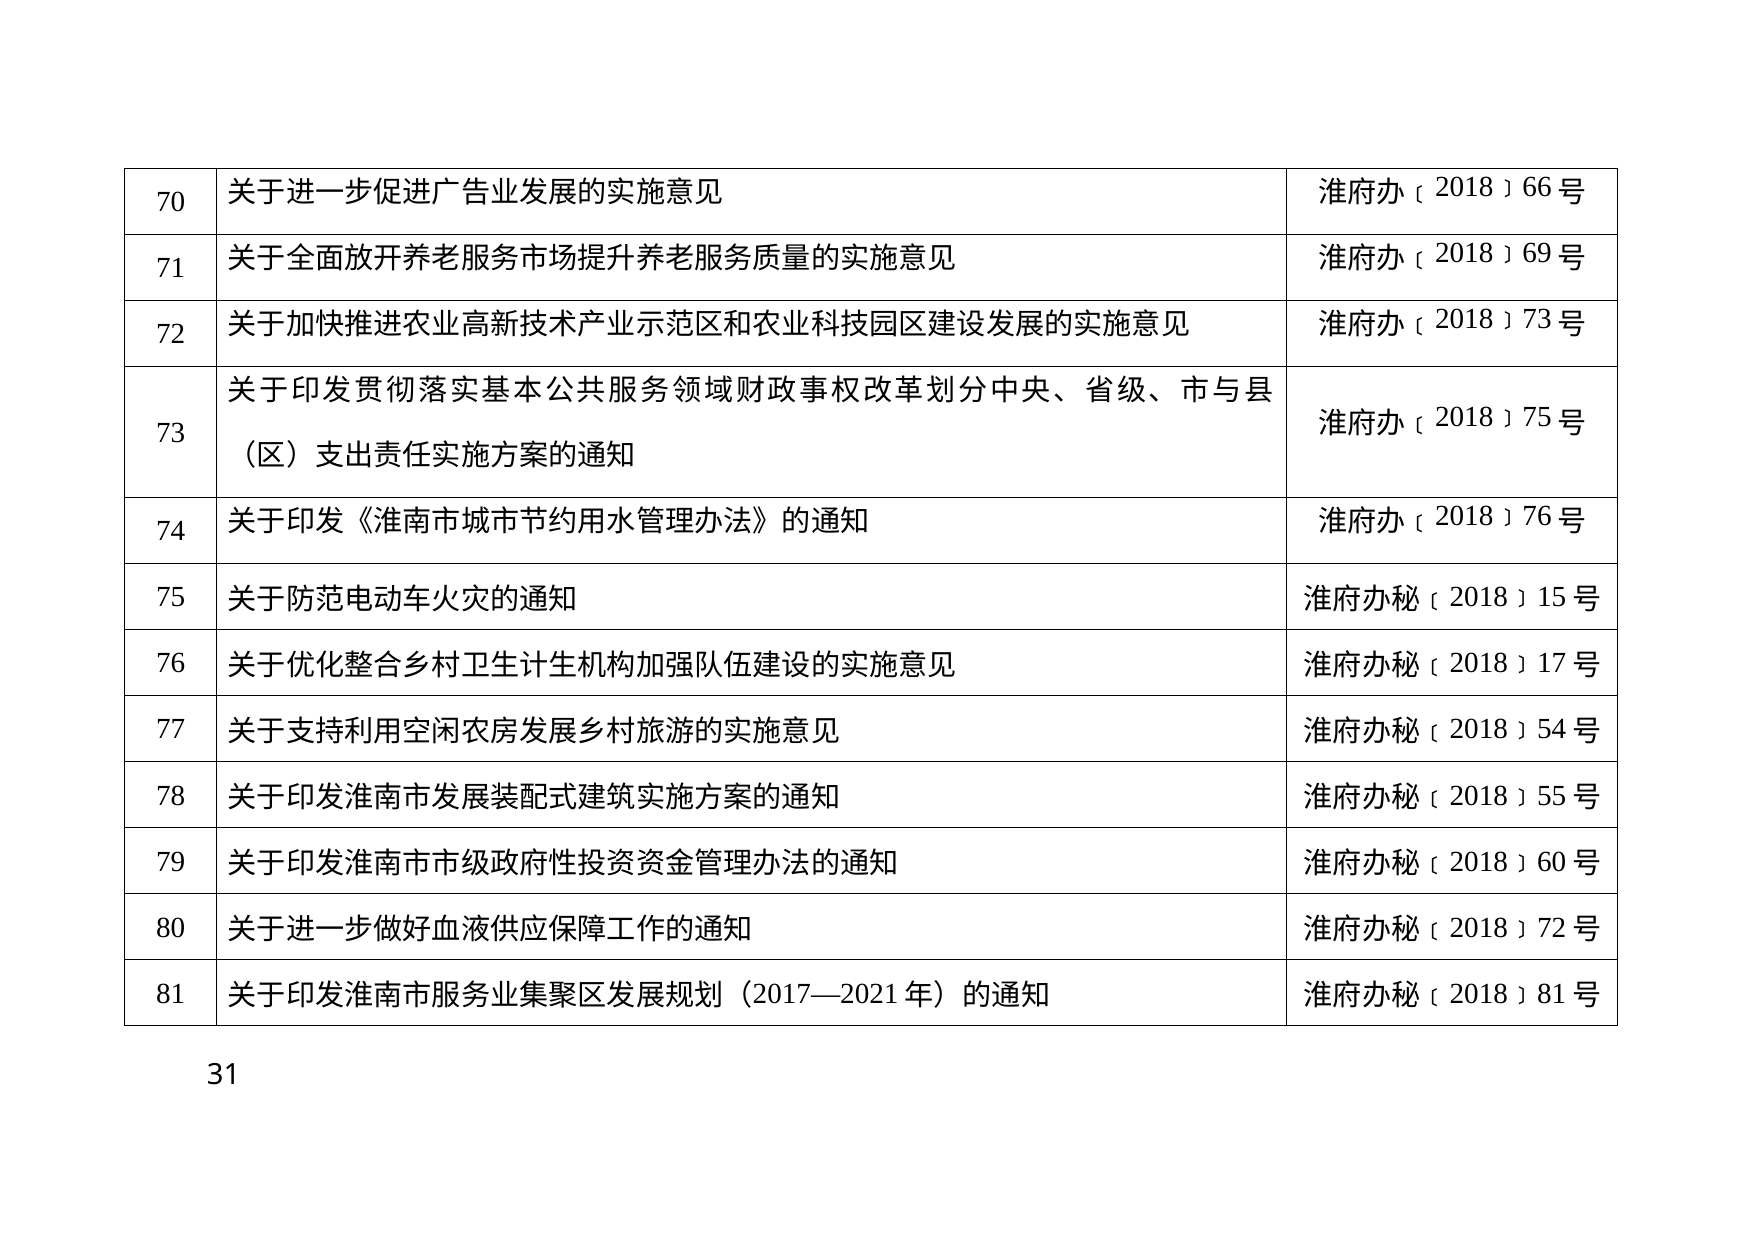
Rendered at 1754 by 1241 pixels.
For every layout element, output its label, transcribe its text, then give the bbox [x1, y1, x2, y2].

table_cell 淮府办﹝2018﹞69号 [1287, 235, 1617, 300]
table_cell 关于印发《淮南市城市节约用水管理办法》的通知 [217, 498, 1286, 563]
table_cell 关于印发贯彻落实基本公共服务领域财政事权改革划分中央、省级、市与县（区）支出责任实施方案的通知 [217, 367, 1286, 497]
table_cell 关于支持利用空闲农房发展乡村旅游的实施意见 [217, 696, 1286, 761]
table_cell 淮府办﹝2018﹞73号 [1287, 301, 1617, 366]
table_cell 淮府办秘﹝2018﹞17号 [1287, 630, 1617, 695]
table_cell 关于全面放开养老服务市场提升养老服务质量的实施意见 [217, 235, 1286, 300]
table_cell 关于进一步做好血液供应保障工作的通知 [217, 894, 1286, 959]
table_cell 73 [125, 367, 216, 497]
table_cell 74 [125, 498, 216, 563]
table_cell 关于进一步促进广告业发展的实施意见 [217, 169, 1286, 234]
table_cell 淮府办﹝2018﹞75号 [1287, 367, 1617, 497]
table_cell 80 [125, 894, 216, 959]
table_cell 关于加快推进农业高新技术产业示范区和农业科技园区建设发展的实施意见 [217, 301, 1286, 366]
table_cell 淮府办秘﹝2018﹞81号 [1287, 960, 1617, 1025]
table_cell 76 [125, 630, 216, 695]
table_cell 75 [125, 564, 216, 629]
table_cell 关于印发淮南市市级政府性投资资金管理办法的通知 [217, 828, 1286, 893]
table_cell 淮府办秘﹝2018﹞15号 [1287, 564, 1617, 629]
table_cell 淮府办秘﹝2018﹞54号 [1287, 696, 1617, 761]
table_cell 72 [125, 301, 216, 366]
table_cell 淮府办﹝2018﹞76号 [1287, 498, 1617, 563]
table_cell 关于印发淮南市发展装配式建筑实施方案的通知 [217, 762, 1286, 827]
table_cell 关于防范电动车火灾的通知 [217, 564, 1286, 629]
table_cell 81 [125, 960, 216, 1025]
table_cell 71 [125, 235, 216, 300]
table_cell 淮府办秘﹝2018﹞60号 [1287, 828, 1617, 893]
table_cell 淮府办秘﹝2018﹞72号 [1287, 894, 1617, 959]
table_cell 关于优化整合乡村卫生计生机构加强队伍建设的实施意见 [217, 630, 1286, 695]
table_cell 79 [125, 828, 216, 893]
table_cell 关于印发淮南市服务业集聚区发展规划（2017—2021年）的通知 [217, 960, 1286, 1025]
table_cell 70 [125, 169, 216, 234]
table_cell 77 [125, 696, 216, 761]
table_cell 淮府办秘﹝2018﹞55号 [1287, 762, 1617, 827]
table_cell 78 [125, 762, 216, 827]
table_cell 淮府办﹝2018﹞66号 [1287, 169, 1617, 234]
